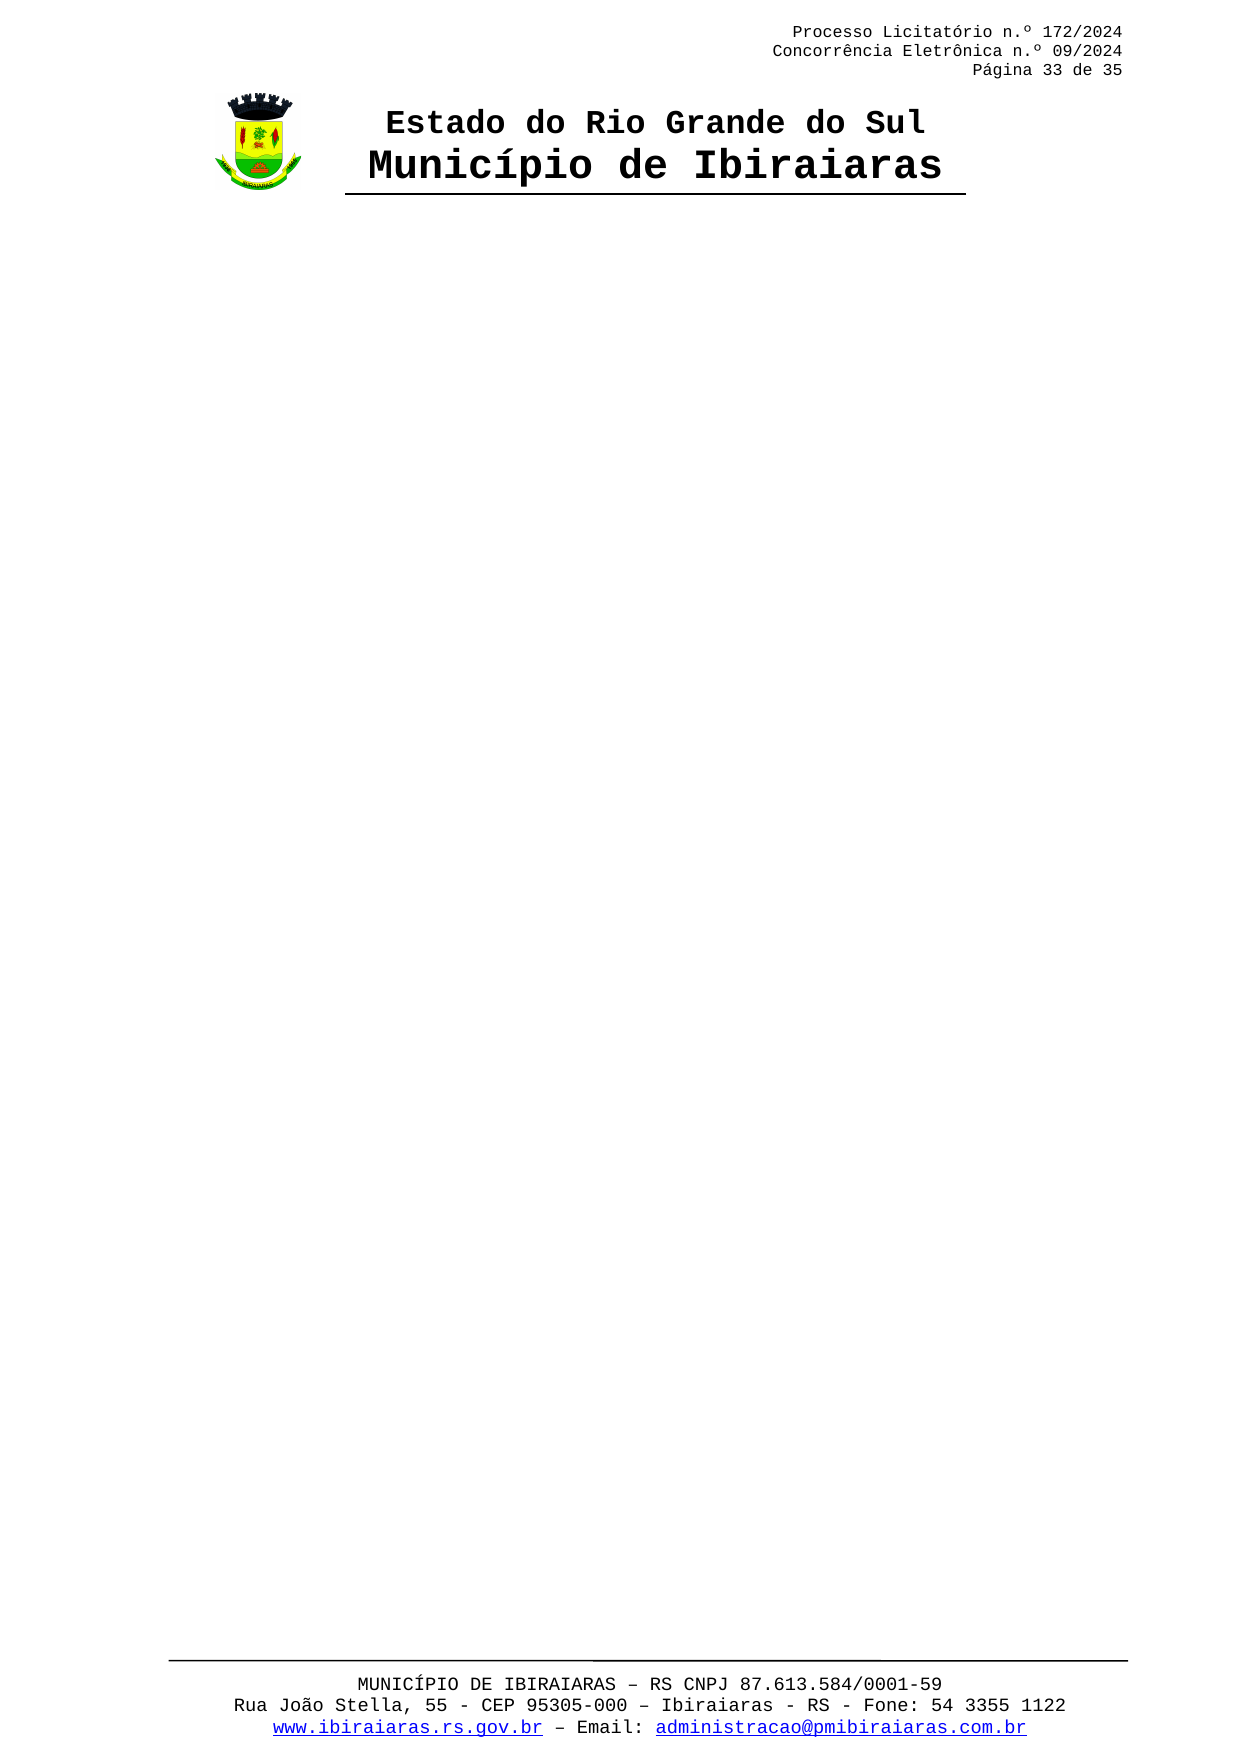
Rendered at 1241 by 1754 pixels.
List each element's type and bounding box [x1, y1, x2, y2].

picture [215, 93, 302, 190]
